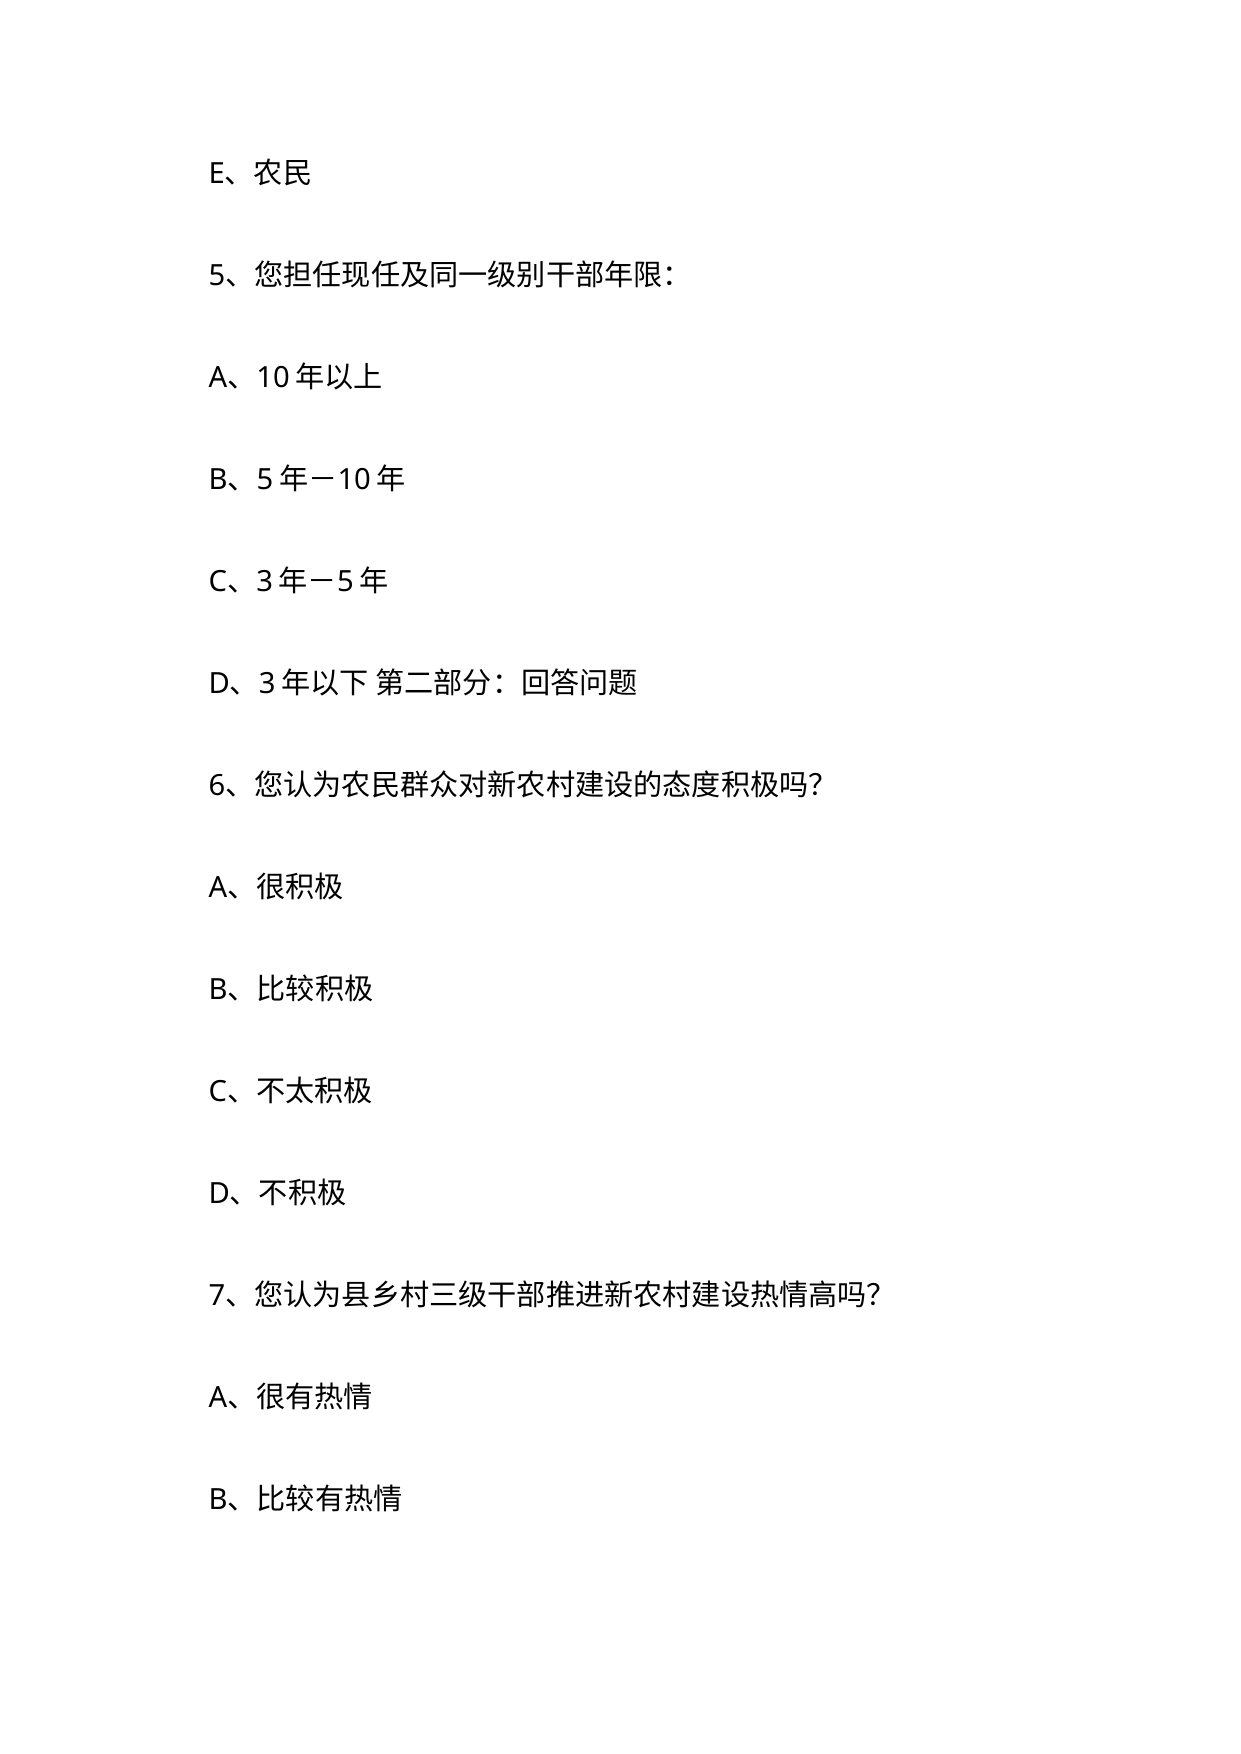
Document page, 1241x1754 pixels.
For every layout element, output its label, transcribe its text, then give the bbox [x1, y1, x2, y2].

text A、很积极 [150, 864, 1090, 906]
text B、5年－10年 [150, 456, 1090, 498]
text B、比较积极 [150, 966, 1090, 1008]
text A、很有热情 [150, 1374, 1090, 1416]
text C、不太积极 [150, 1068, 1090, 1110]
text D、3年以下 第二部分：回答问题 [150, 660, 1090, 702]
text B、比较有热情 [150, 1476, 1090, 1518]
text 7、您认为县乡村三级干部推进新农村建设热情高吗？ [150, 1272, 1090, 1314]
text C、3年－5年 [150, 558, 1090, 600]
text A、10年以上 [150, 354, 1090, 396]
text 5、您担任现任及同一级别干部年限： [150, 252, 1090, 294]
text 6、您认为农民群众对新农村建设的态度积极吗？ [150, 762, 1090, 804]
text D、不积极 [150, 1170, 1090, 1212]
text E、农民 [150, 150, 1090, 192]
